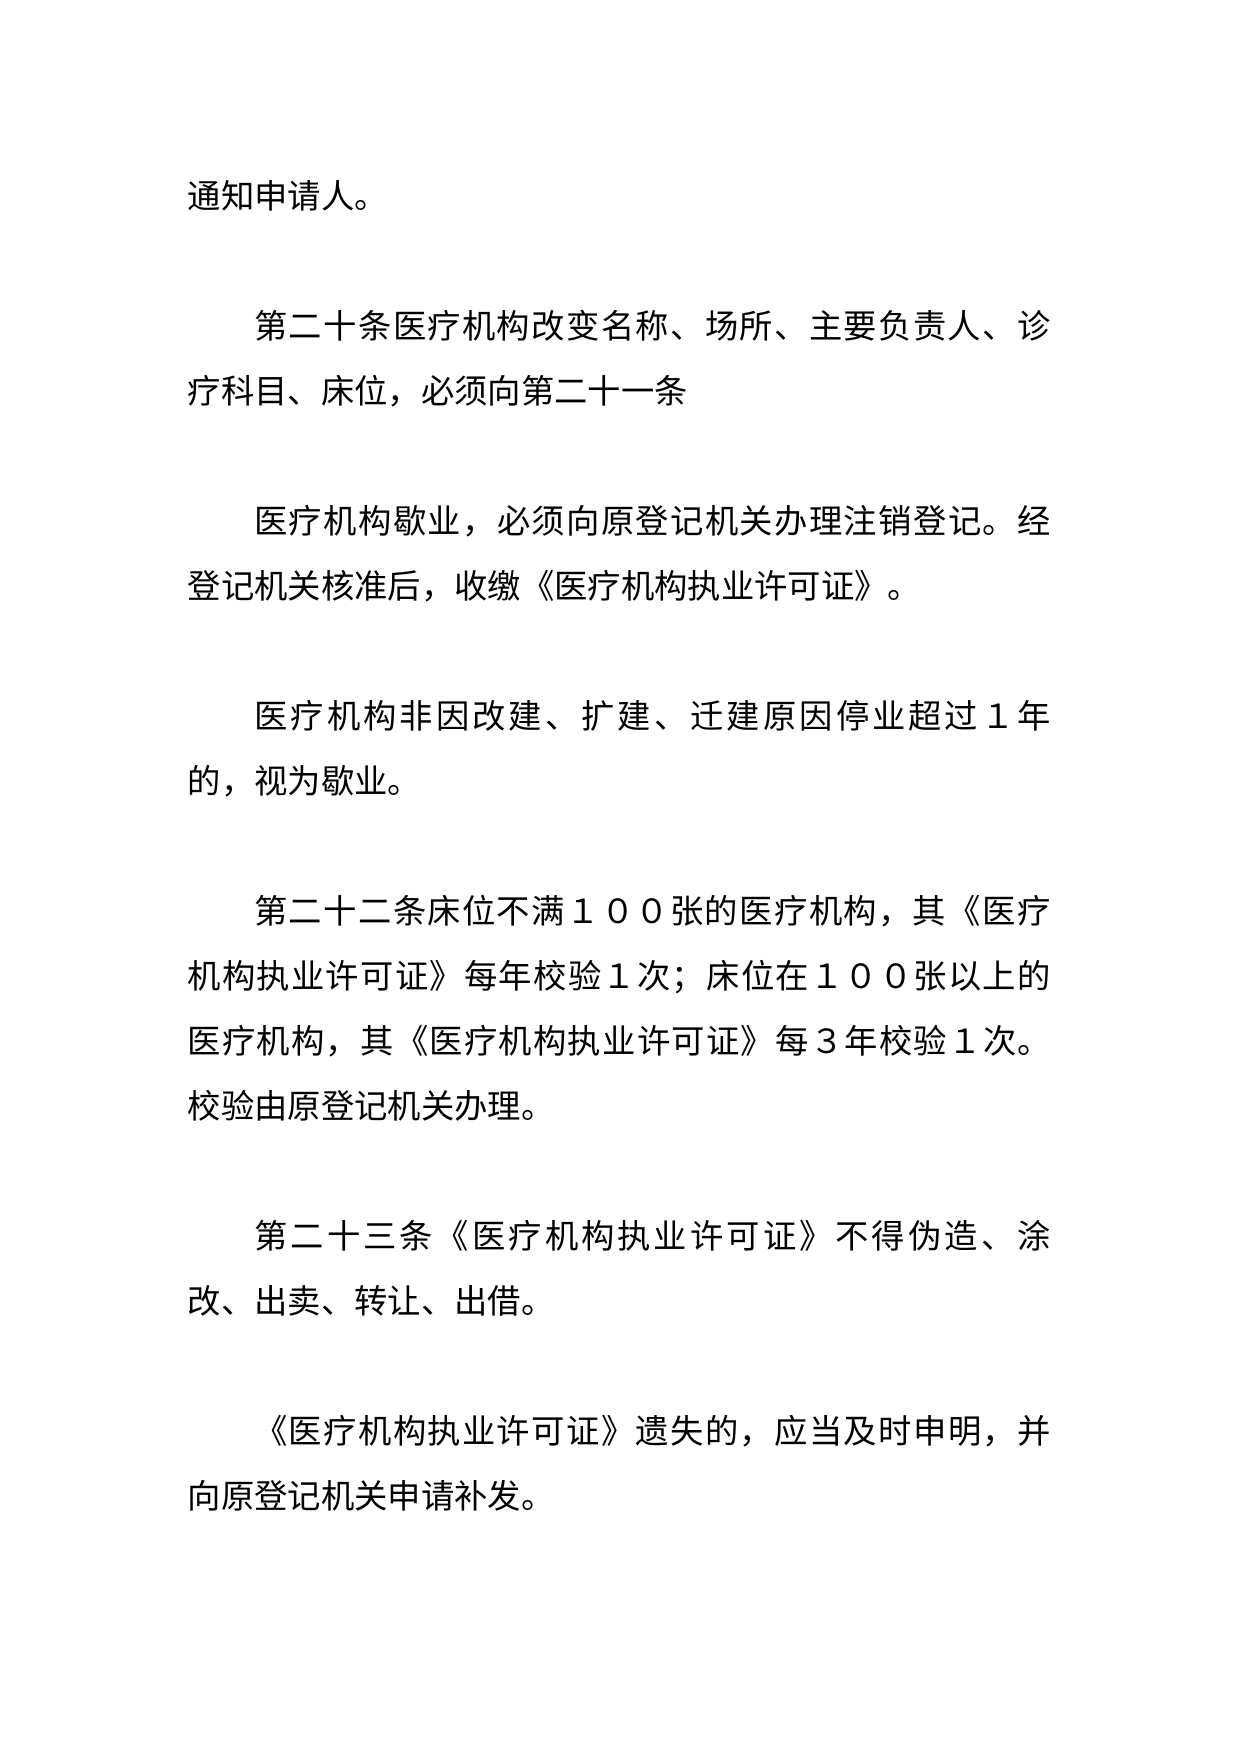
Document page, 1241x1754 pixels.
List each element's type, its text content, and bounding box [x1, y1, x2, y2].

text 第二十条医疗机构改变名称、场所、主要负责人、诊疗科目、床位，必须向第二十一条 [187, 292, 1053, 422]
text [187, 162, 1053, 227]
text 医疗机构歇业，必须向原登记机关办理注销登记。经登记机关核准后，收缴《医疗机构执业许可证》。 [187, 487, 1053, 617]
text 第二十三条《医疗机构执业许可证》不得伪造、涂改、出卖、转让、出借。 [187, 1202, 1053, 1332]
text 《医疗机构执业许可证》遗失的，应当及时申明，并向原登记机关申请补发。 [187, 1397, 1053, 1527]
text 第二十二条床位不满１００张的医疗机构，其《医疗机构执业许可证》每年校验１次；床位在１００张以上的医疗机构，其《医疗机构执业许可证》每３年校验１次。校验由原登记机关办理。 [187, 877, 1053, 1137]
text 医疗机构非因改建、扩建、迁建原因停业超过１年的，视为歇业。 [187, 682, 1053, 812]
